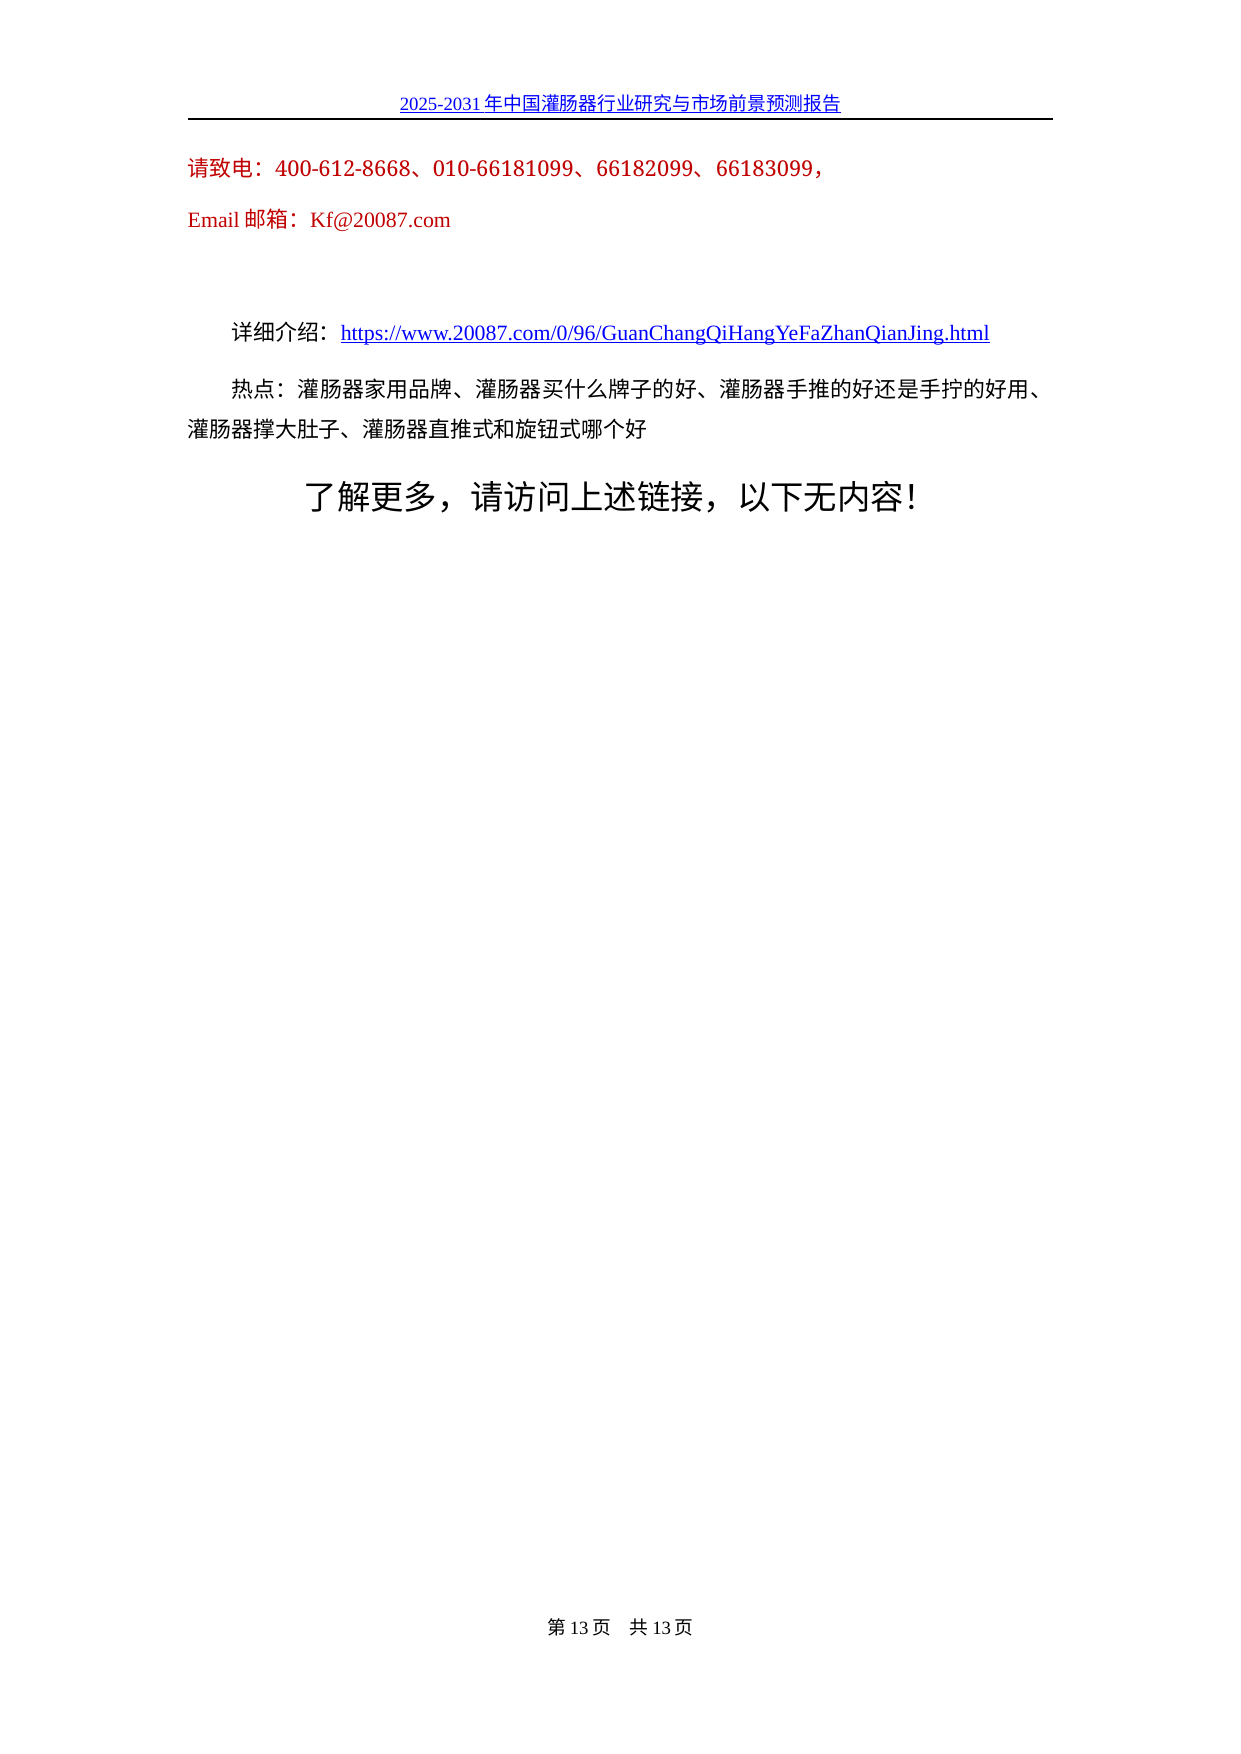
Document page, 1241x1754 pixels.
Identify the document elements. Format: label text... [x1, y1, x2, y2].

title 了解更多，请访问上述链接，以下无内容！ [187, 462, 1053, 527]
text Email邮箱：Kf@20087.com [187, 202, 1053, 234]
text 热点：灌肠器家用品牌、灌肠器买什么牌子的好、灌肠器手推的好还是手拧的好用、灌肠器撑大肚子、灌肠器直推式和旋钮式哪个好 [187, 371, 1053, 444]
text 请致电：400-612-8668、010-66181099、66182099、66183099， [187, 150, 1053, 183]
text 详细介绍：https://www.20087.com/0/96/GuanChangQiHangYeFaZhanQianJing.html [187, 315, 1053, 347]
